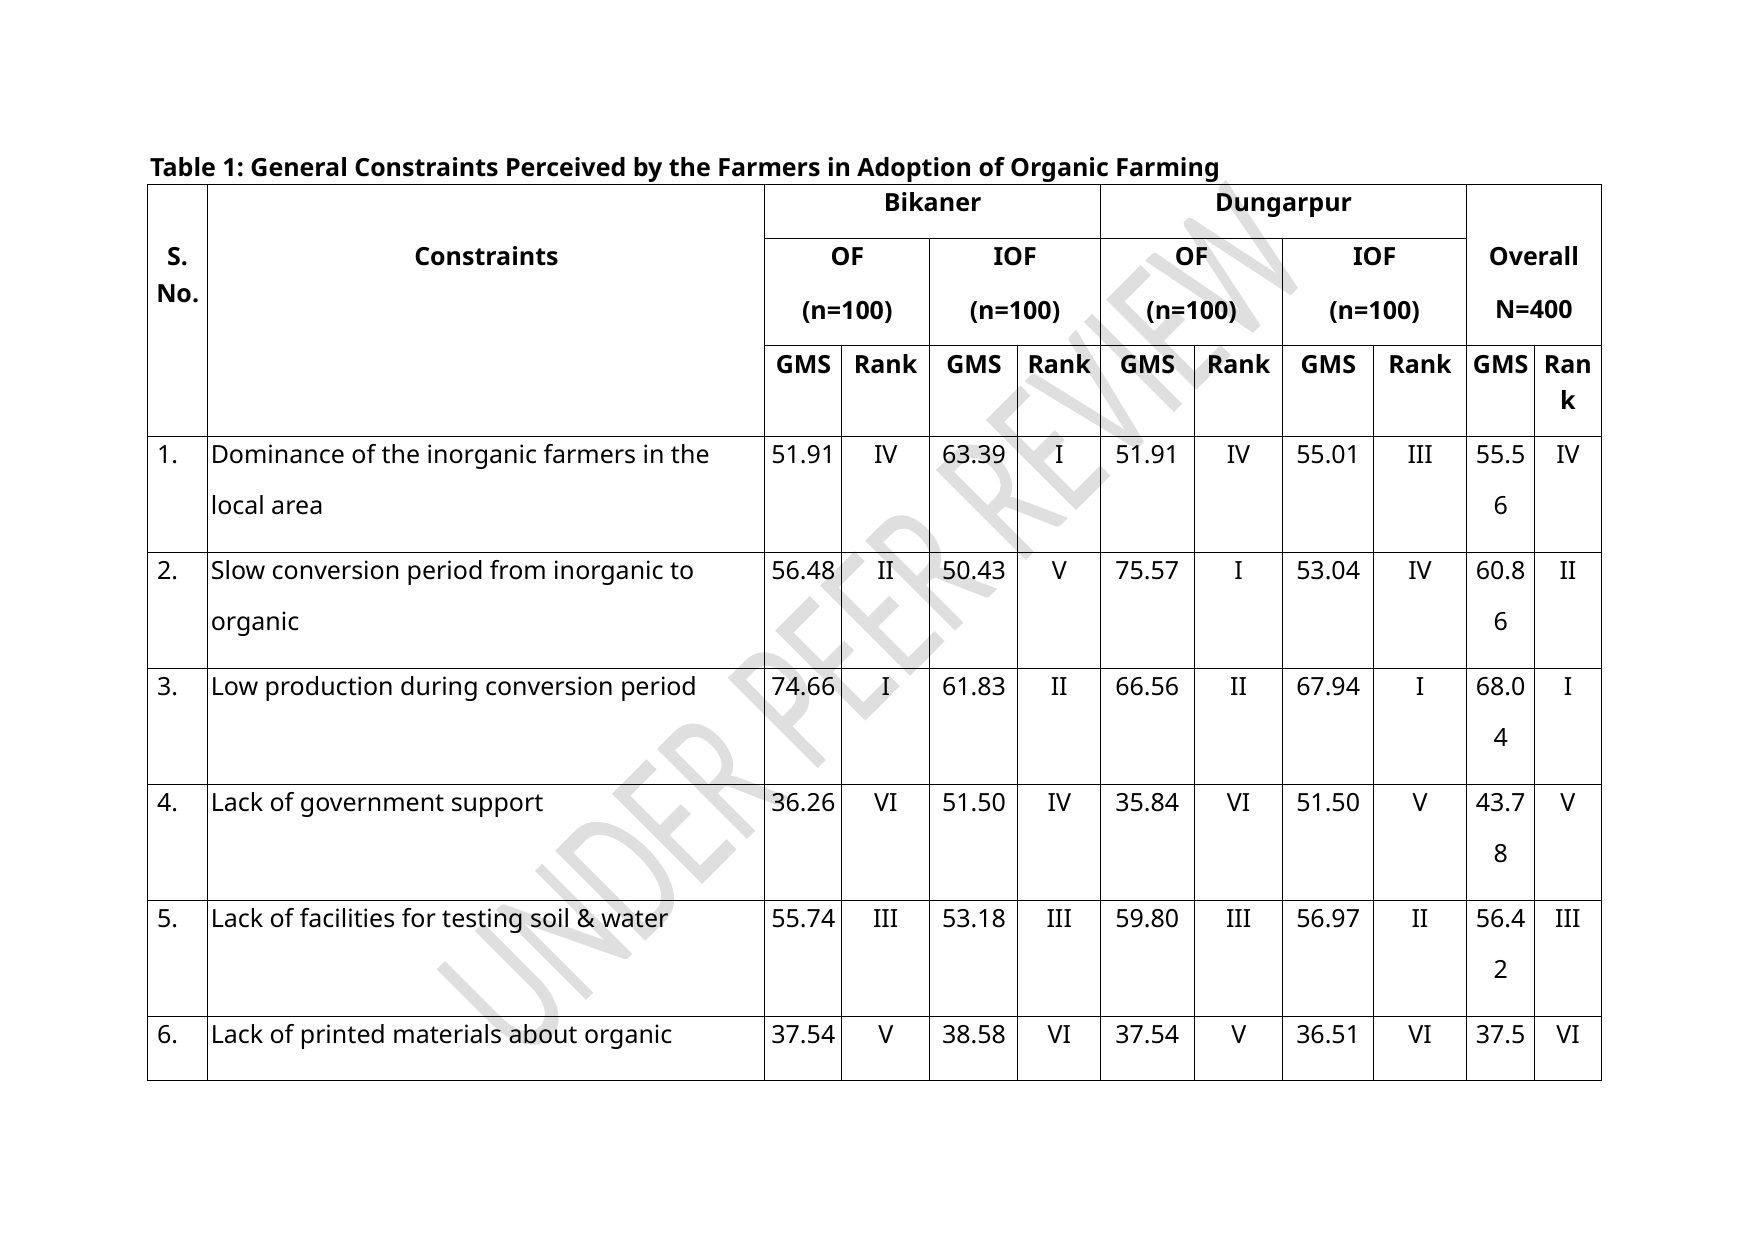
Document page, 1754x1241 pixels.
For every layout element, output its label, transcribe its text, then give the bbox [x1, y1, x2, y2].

table_cell 55.56 [1467, 437, 1534, 552]
text Table 1: General Constraints Perceived by the Farmers in Adoption of Organic Farming [150, 150, 1604, 184]
table_cell [148, 553, 207, 668]
table_cell IV [1018, 785, 1100, 899]
table_cell I [1018, 437, 1100, 552]
table_cell IV [1374, 553, 1466, 668]
table_cell IV [1535, 437, 1601, 552]
table_cell 43.78 [1467, 785, 1534, 899]
table_header Bikaner [765, 185, 1100, 238]
table_cell 67.94 [1283, 669, 1373, 784]
table_cell 60.86 [1467, 553, 1534, 668]
table_cell VI [1018, 1017, 1100, 1080]
table_cell Lack of government support [208, 785, 764, 899]
table_cell Rank [1195, 346, 1282, 436]
table_cell 75.57 [1101, 553, 1194, 668]
table_cell GMS [1101, 346, 1194, 436]
table_cell II [842, 553, 929, 668]
table_cell 37.54 [1101, 1017, 1194, 1080]
table_cell III [1374, 437, 1466, 552]
table_cell OF (n=100) [765, 239, 929, 345]
table_cell GMS [765, 346, 841, 436]
table_cell Lack of facilities for testing soil & water [208, 901, 764, 1016]
table_cell 37.54 [1467, 1017, 1534, 1080]
table_cell V [842, 1017, 929, 1080]
table_cell 37.54 [765, 1017, 841, 1080]
table_cell 59.80 [1101, 901, 1194, 1016]
table_cell Dominance of the inorganic farmers in the local area [208, 437, 764, 552]
table_cell Rank [842, 346, 929, 436]
table_cell 38.58 [930, 1017, 1017, 1080]
table_cell IOF (n=100) [1283, 239, 1466, 345]
table_cell Rank [1018, 346, 1100, 436]
table_header Constraints [208, 185, 764, 436]
table_cell 55.01 [1283, 437, 1373, 552]
table_cell V [1195, 1017, 1282, 1080]
table_cell 36.51 [1283, 1017, 1373, 1080]
table_cell IOF (n=100) [930, 239, 1100, 345]
table_cell 66.56 [1101, 669, 1194, 784]
table_cell III [1018, 901, 1100, 1016]
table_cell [208, 1017, 764, 1080]
table_header S. No. [148, 185, 207, 436]
table_cell V [1535, 785, 1601, 899]
table_cell 35.84 [1101, 785, 1194, 899]
table_cell III [1535, 901, 1601, 1016]
table_cell [148, 437, 207, 552]
table_cell 68.04 [1467, 669, 1534, 784]
table_header Dungarpur [1101, 185, 1466, 238]
table_cell VI [1374, 1017, 1466, 1080]
table_cell VI [842, 785, 929, 899]
table_cell IV [842, 437, 929, 552]
table_cell VI [1195, 785, 1282, 899]
table_cell 36.26 [765, 785, 841, 899]
table_cell III [842, 901, 929, 1016]
table_cell II [1195, 669, 1282, 784]
table_cell [148, 669, 207, 784]
table_cell 51.91 [1101, 437, 1194, 552]
table_cell 56.48 [765, 553, 841, 668]
table_cell 51.91 [765, 437, 841, 552]
table_cell [148, 785, 207, 899]
table_cell I [842, 669, 929, 784]
table_cell 55.74 [765, 901, 841, 1016]
table_cell II [1018, 669, 1100, 784]
table_cell 51.50 [930, 785, 1017, 899]
table_cell [148, 901, 207, 1016]
table_cell III [1195, 901, 1282, 1016]
table_cell 63.39 [930, 437, 1017, 552]
table_header Overall N=400 [1467, 185, 1601, 345]
table_cell I [1195, 553, 1282, 668]
table_cell I [1535, 669, 1601, 784]
table_cell 56.42 [1467, 901, 1534, 1016]
table_cell V [1018, 553, 1100, 668]
table_cell 51.50 [1283, 785, 1373, 899]
table_cell V [1374, 785, 1466, 899]
table_cell GMS [1283, 346, 1373, 436]
table_cell Rank [1374, 346, 1466, 436]
table_cell 61.83 [930, 669, 1017, 784]
table_cell [148, 1017, 207, 1080]
table_cell 53.18 [930, 901, 1017, 1016]
table_cell 50.43 [930, 553, 1017, 668]
table_cell IV [1195, 437, 1282, 552]
table_cell GMS [1467, 346, 1534, 436]
table_cell GMS [930, 346, 1017, 436]
table_cell Slow conversion period from inorganic to organic [208, 553, 764, 668]
table_cell II [1535, 553, 1601, 668]
table_cell Rank [1535, 346, 1601, 436]
table_cell II [1374, 901, 1466, 1016]
table_cell Low production during conversion period [208, 669, 764, 784]
table_cell I [1374, 669, 1466, 784]
table_cell 74.66 [765, 669, 841, 784]
table_cell 56.97 [1283, 901, 1373, 1016]
table_cell 53.04 [1283, 553, 1373, 668]
table_cell VI [1535, 1017, 1601, 1080]
table_cell OF (n=100) [1101, 239, 1282, 345]
